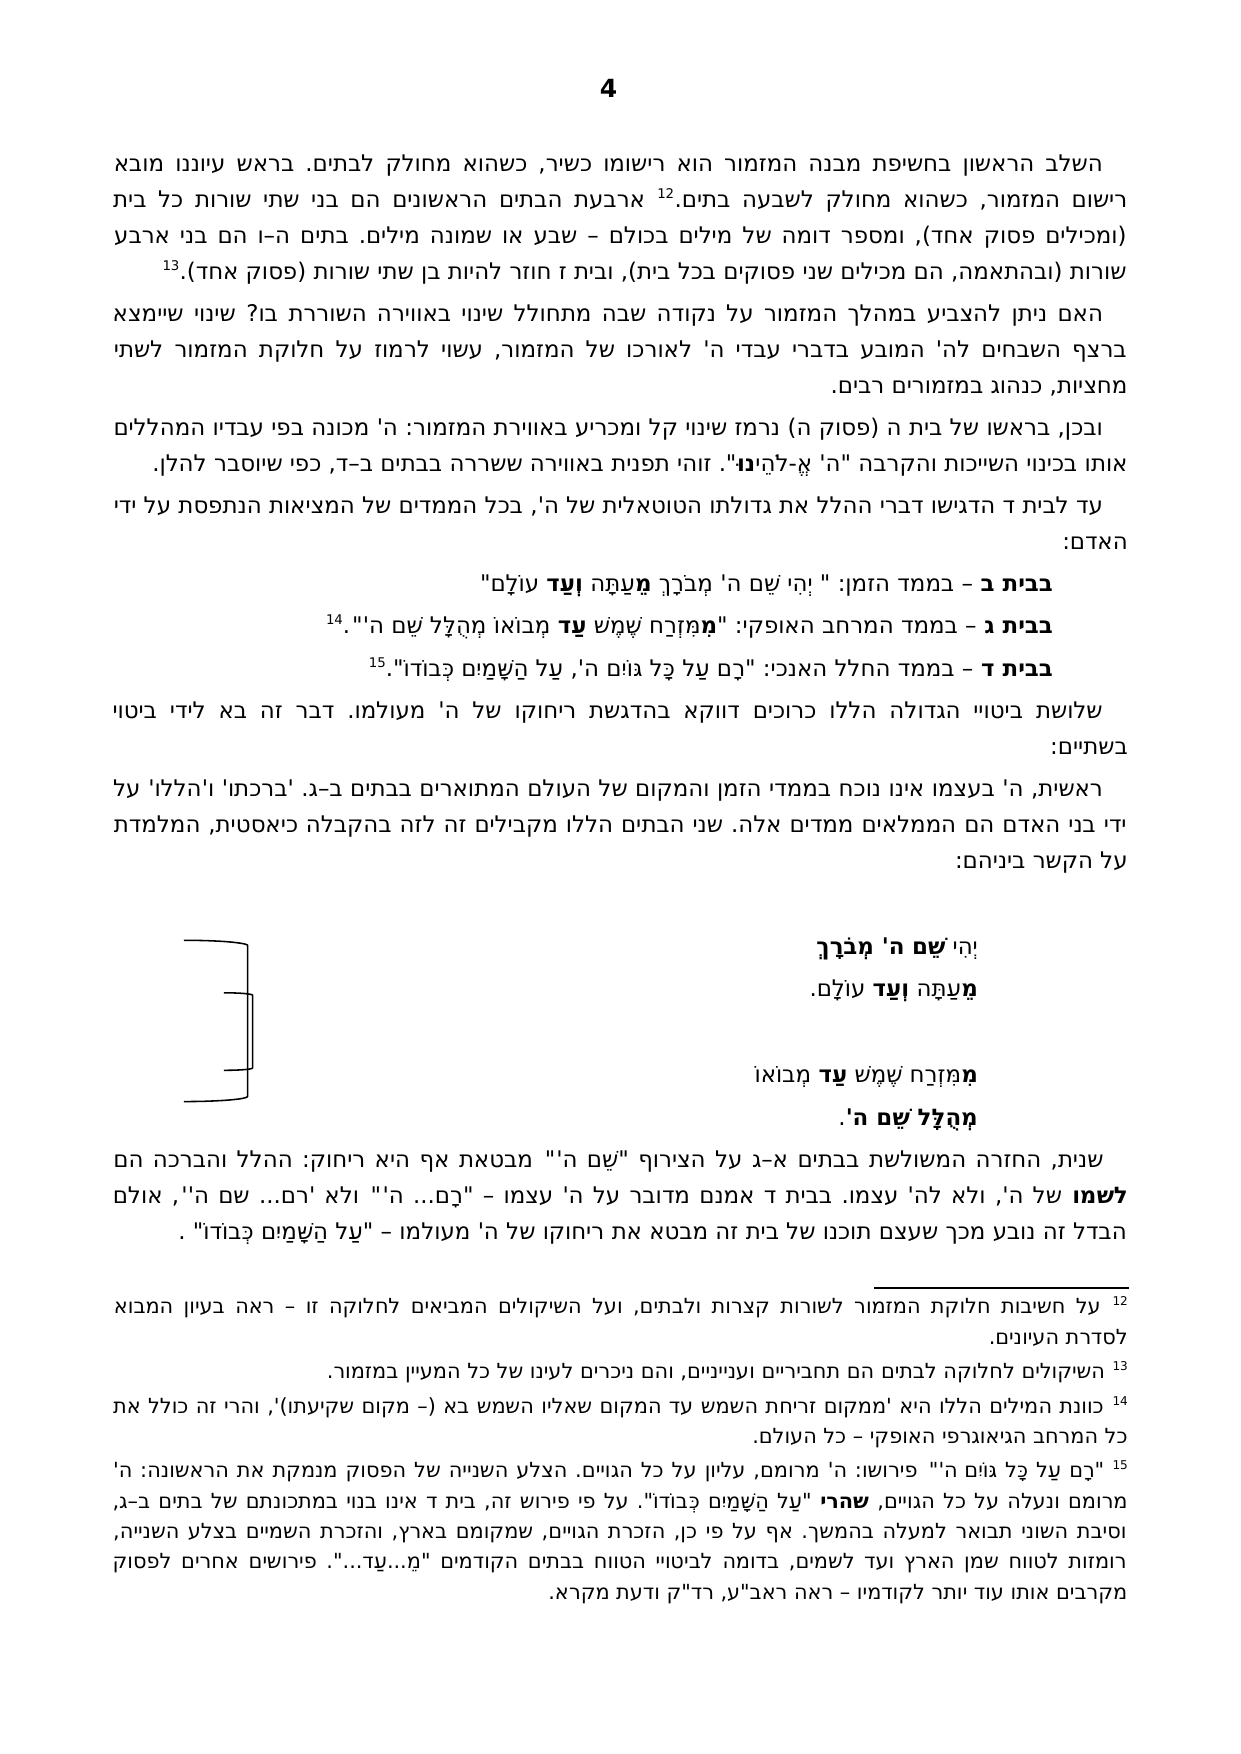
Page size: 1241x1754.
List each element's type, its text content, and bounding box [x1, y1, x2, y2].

text מִמִּזְרַח שֶׁמֶשׁ עַד מְבוֹאוֹ [249, 1062, 1053, 1088]
text מְהֻלָּל שֵׁם ה'. [112, 1104, 1053, 1130]
text מִמִּזְרַח שֶׁמֶשׁ עַד מְבוֹאוֹ [112, 1062, 246, 1088]
text האם ניתן להצביע במהלך המזמור על נקודה שבה מתחולל שינוי באווירה השוררת בו? שינוי שיימצא ברצף השבחים לה' המובע בדברי עבדי ה' לאורכו של המזמור, עשוי לרמוז על חלוקת המזמור לשתי מחציות, כנהוג במזמורים רבים. [112, 300, 1128, 398]
text בבית ב – בממד הזמן: " יְהִי שֵׁם ה' מְבֹרָךְ מֵעַתָּה וְעַד עוֹלָם" [112, 570, 1128, 597]
text שלושת ביטויי הגדולה הללו כרוכים דווקא בהדגשת ריחוקו של ה' מעולמו. דבר זה בא לידי ביטוי בשתיים: [112, 697, 1128, 759]
text מֵעַתָּה וְעַד עוֹלָם. [249, 975, 1053, 1002]
text בבית ג – בממד המרחב האופקי: "מִמִּזְרַח שֶׁמֶשׁ עַד מְבוֹאוֹ מְהֻלָּל שֵׁם ה'". [112, 612, 1128, 639]
text שנית, החזרה המשולשת בבתים א–ג על הצירוף "שֵׁם ה'" מבטאת אף היא ריחוק: ההלל והברכה הם לשמו של ה', ולא לה' עצמו. בבית ד אמנם מדובר על ה' עצמו – "רָם... ה'" ולא 'רם... שם ה'', אולם הבדל זה נובע מכך שעצם תוכנו של בית זה מבטא את ריחוקו של ה' מעולמו – "עַל הַשָּׁמַיִם כְּבוֹדוֹ" . [112, 1146, 1128, 1244]
text ובכן, בראשו של בית ה (פסוק ה) נרמז שינוי קל ומכריע באווירת המזמור: ה' מכונה בפי עבדיו המהללים אותו בכינוי השייכות והקרבה "ה' אֱ-לֹהֵינוּ". זוהי תפנית באווירה ששררה בבתים ב–ד, כפי שיוסבר להלן. [112, 414, 1128, 477]
text בבית ד – בממד החלל האנכי: "רָם עַל כָּל גּוֹיִם ה', עַל הַשָּׁמַיִם כְּבוֹדוֹ". [112, 655, 1128, 681]
text השלב הראשון בחשיפת מבנה המזמור הוא רישומו כשיר, כשהוא מחולק לבתים. בראש עיוננו מובא רישום המזמור, כשהוא מחולק לשבעה בתים. ארבעת הבתים הראשונים הם בני שתי שורות כל בית (ומכילים פסוק אחד), ומספר דומה של מילים בכולם – שבע או שמונה מילים. בתים ה–ו הם בני ארבע שורות (ובהתאמה, הם מכילים שני פסוקים בכל בית), ובית ז חוזר להיות בן שתי שורות (פסוק אחד). [112, 150, 1128, 284]
text עד לבית ד הדגישו דברי ההלל את גדולתו הטוטאלית של ה', בכל הממדים של המציאות הנתפסת על ידי האדם: [112, 492, 1128, 555]
text ראשית, ה' בעצמו אינו נוכח בממדי הזמן והמקום של העולם המתוארים בבתים ב–ג. 'ברכתו' ו'הללו' על ידי בני האדם הם הממלאים ממדים אלה. שני הבתים הללו מקבילים זה לזה בהקבלה כיאסטית, המלמדת על הקשר ביניהם: [112, 775, 1128, 873]
text יְהִי שֵׁם ה' מְבֹרָךְ [112, 933, 1128, 960]
text מֵעַתָּה וְעַד עוֹלָם. [112, 975, 246, 1002]
